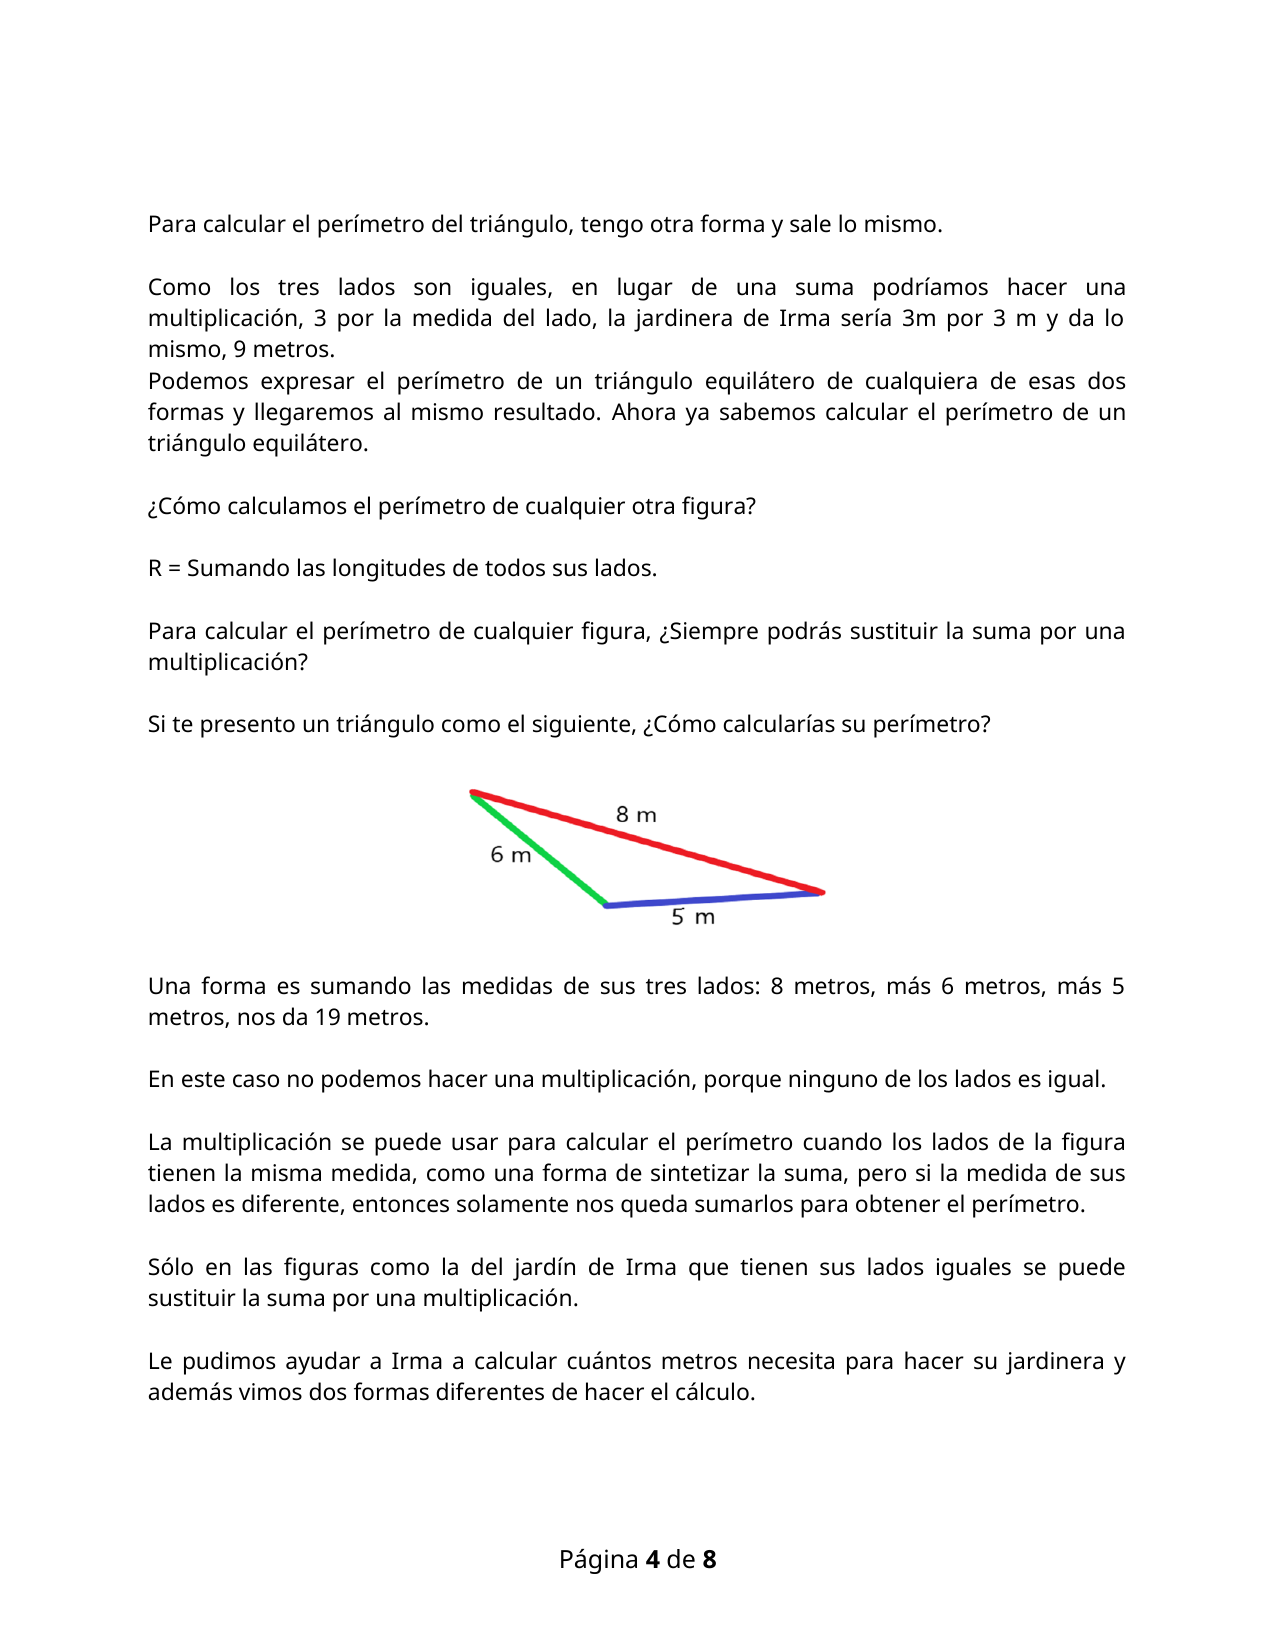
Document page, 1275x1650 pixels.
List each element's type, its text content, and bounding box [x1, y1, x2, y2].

text En este caso no podemos hacer una multiplicación, porque ninguno de los lados es igual. [148, 1063, 1127, 1095]
text ¿Cómo calculamos el perímetro de cualquier otra figura? [148, 490, 1127, 521]
text Una forma es sumando las medidas de sus tres lados: 8 metros, más 6 metros, más 5 metros, nos da 19 metros. [148, 970, 1127, 1032]
text La multiplicación se puede usar para calcular el perímetro cuando los lados de la figura tienen la misma medida, como una forma de sintetizar la suma, pero si la medida de sus lados es diferente, entonces solamente nos queda sumarlos para obtener el perímetro. [148, 1126, 1127, 1220]
picture [437, 771, 838, 939]
text Sólo en las figuras como la del jardín de Irma que tienen sus lados iguales se puede sustituir la suma por una multiplicación. [148, 1251, 1127, 1313]
text Para calcular el perímetro de cualquier figura, ¿Siempre podrás sustituir la suma por una multiplicación? [148, 615, 1127, 677]
text R = Sumando las longitudes de todos sus lados. [148, 552, 1127, 583]
text Si te presento un triángulo como el siguiente, ¿Cómo calcularías su perímetro? [148, 708, 1127, 740]
text Le pudimos ayudar a Irma a calcular cuántos metros necesita para hacer su jardinera y además vimos dos formas diferentes de hacer el cálculo. [148, 1345, 1127, 1407]
text Para calcular el perímetro del triángulo, tengo otra forma y sale lo mismo. [148, 208, 1127, 240]
text Como los tres lados son iguales, en lugar de una suma podríamos hacer una multiplicación, 3 por la medida del lado, la jardinera de Irma sería 3m por 3 m y da lo mismo, 9 metros. [148, 271, 1127, 365]
text Podemos expresar el perímetro de un triángulo equilátero de cualquiera de esas dos formas y llegaremos al mismo resultado. Ahora ya sabemos calcular el perímetro de un triángulo equilátero. [148, 365, 1127, 458]
